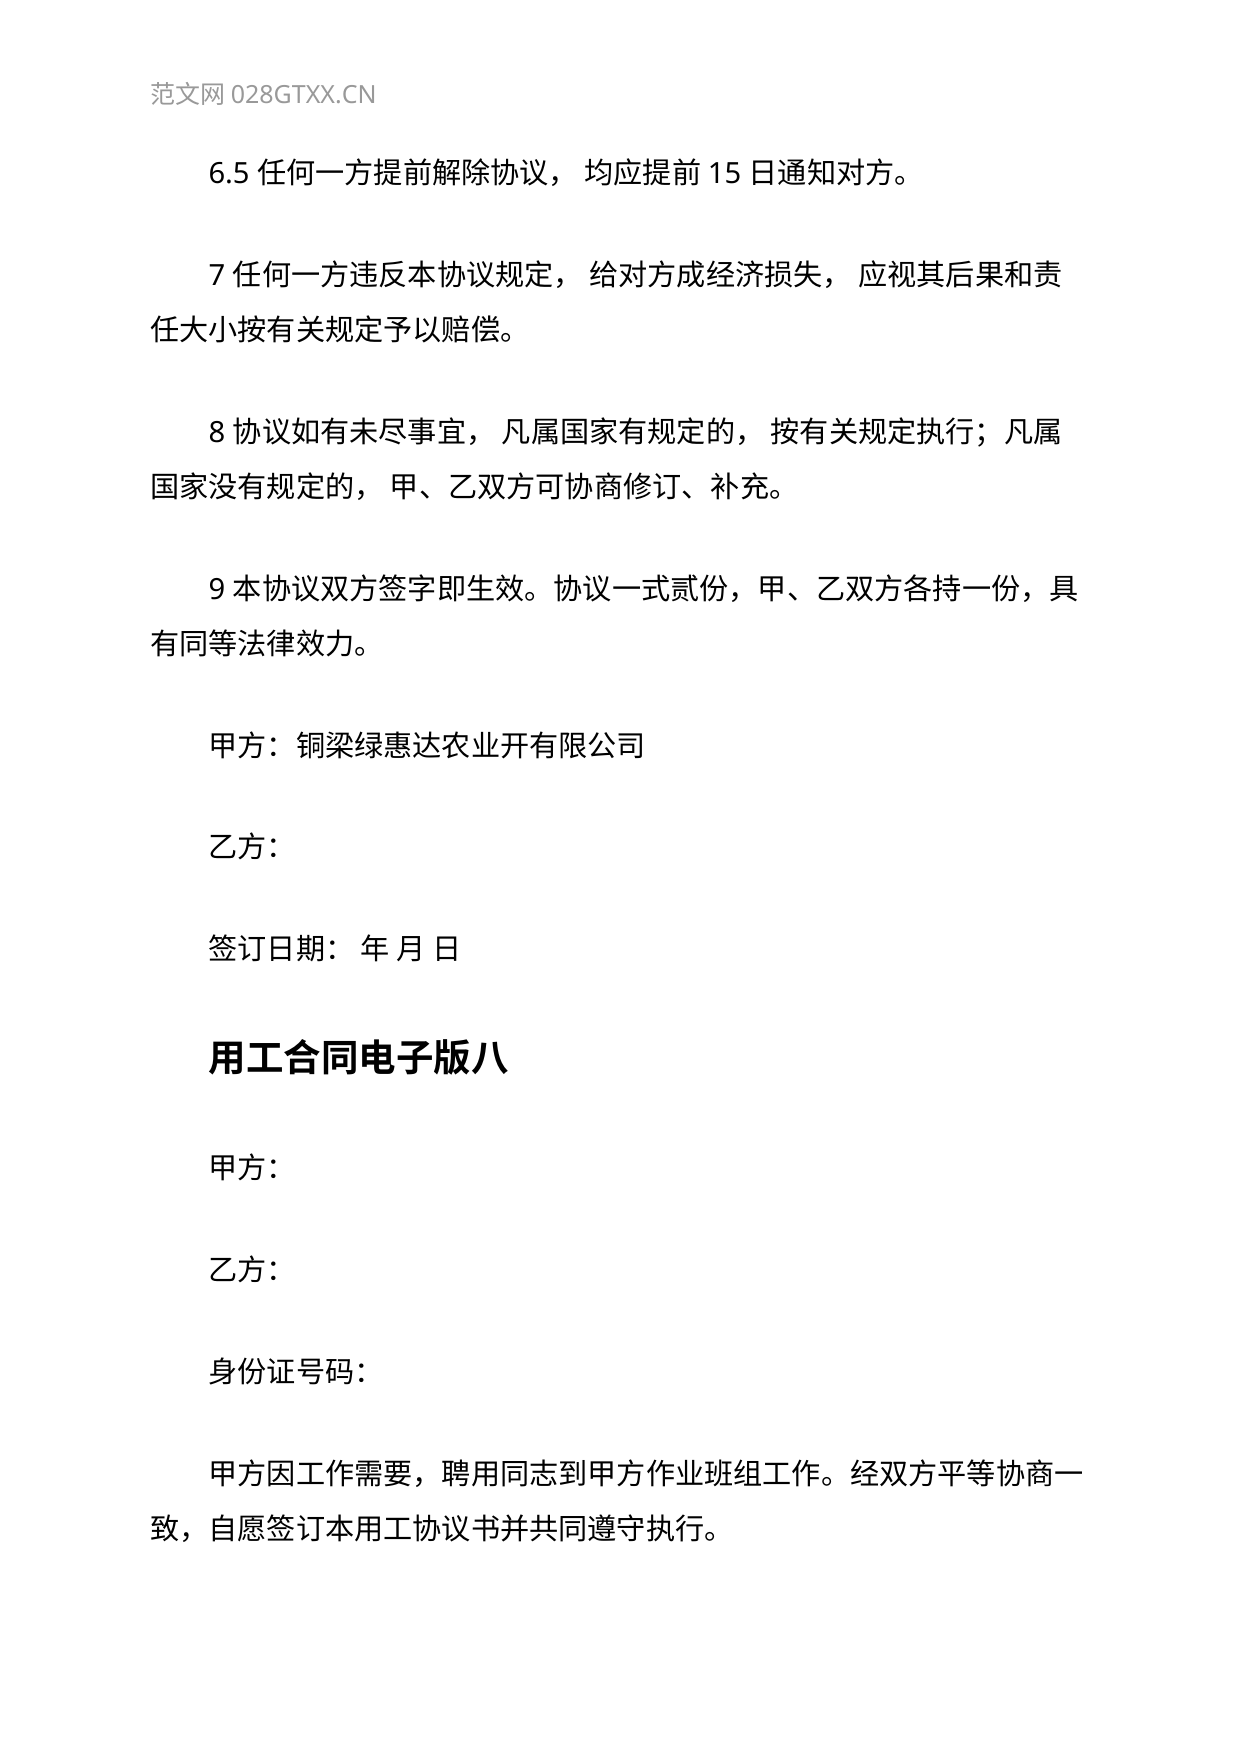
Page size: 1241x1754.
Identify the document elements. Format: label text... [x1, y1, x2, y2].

text 9 本协议双方签字即生效。协议一式贰份，甲、乙双方各持一份，具有同等法律效力。 [150, 566, 1090, 663]
text 7 任何一方违反本协议规定， 给对方成经济损失， 应视其后果和责任大小按有关规定予以赔偿。 [150, 252, 1090, 349]
text 甲方因工作需要，聘用同志到甲方作业班组工作。经双方平等协商一致，自愿签订本用工协议书并共同遵守执行。 [150, 1450, 1090, 1547]
text 乙方： [150, 824, 1090, 866]
text 甲方： [150, 1145, 1090, 1187]
text 8 协议如有未尽事宜， 凡属国家有规定的， 按有关规定执行；凡属国家没有规定的， 甲、乙双方可协商修订、补充。 [150, 409, 1090, 506]
text 用工合同电子版八 [150, 1028, 1090, 1082]
text 签订日期： 年 月 日 [150, 926, 1090, 968]
text 6.5 任何一方提前解除协议， 均应提前 15 日通知对方。 [150, 150, 1090, 192]
text 乙方： [150, 1247, 1090, 1289]
text 甲方：铜梁绿惠达农业开有限公司 [150, 722, 1090, 764]
text 身份证号码： [150, 1348, 1090, 1391]
